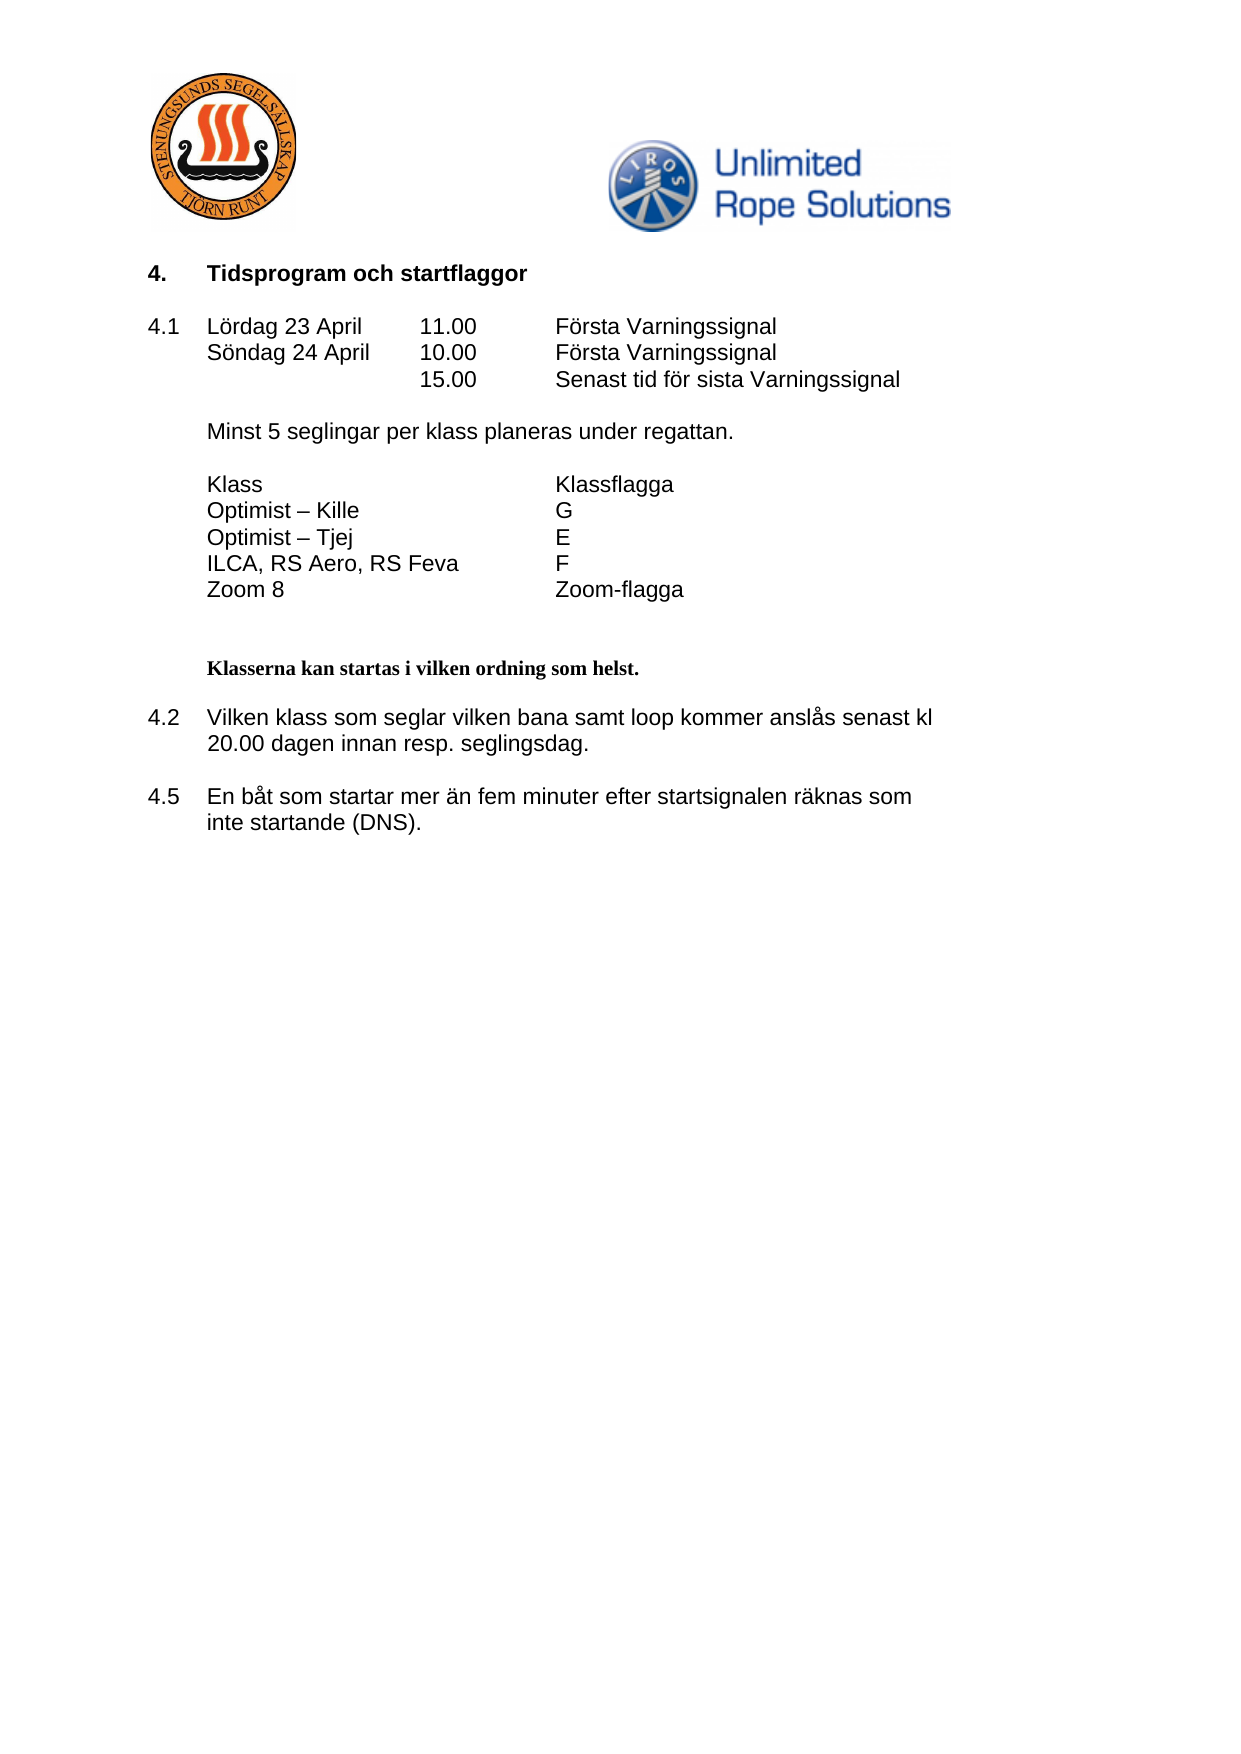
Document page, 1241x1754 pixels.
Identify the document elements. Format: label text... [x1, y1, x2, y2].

text 4.1 Lördag 23 April 11.00 Första Varningssignal [148, 313, 951, 339]
text Söndag 24 April 10.00 Första Varningssignal [148, 339, 951, 366]
text Klasserna kan startas i vilken ordning som helst. [148, 656, 951, 679]
text ILCA, RS Aero, RS Feva F [148, 550, 951, 576]
text Optimist – Kille G [148, 497, 951, 524]
picture [150, 73, 297, 232]
text Minst 5 seglingar per klass planeras under regattan. [148, 418, 951, 445]
text Klass Klassflagga [148, 471, 951, 497]
text 15.00 Senast tid för sista Varningssignal [148, 366, 951, 392]
text Optimist – Tjej E [148, 524, 951, 550]
text 4.2 Vilken klass som seglar vilken bana samt loop kommer anslås senast kl 20.00 dagen innan resp. seglingsdag. [148, 704, 951, 756]
text 4. Tidsprogram och startflaggor [148, 260, 951, 287]
text 4.5 En båt som startar mer än fem minuter efter startsignalen räknas som inte startande (DNS). [148, 783, 951, 835]
picture [608, 140, 951, 232]
text Zoom 8 Zoom-flagga [148, 576, 951, 629]
